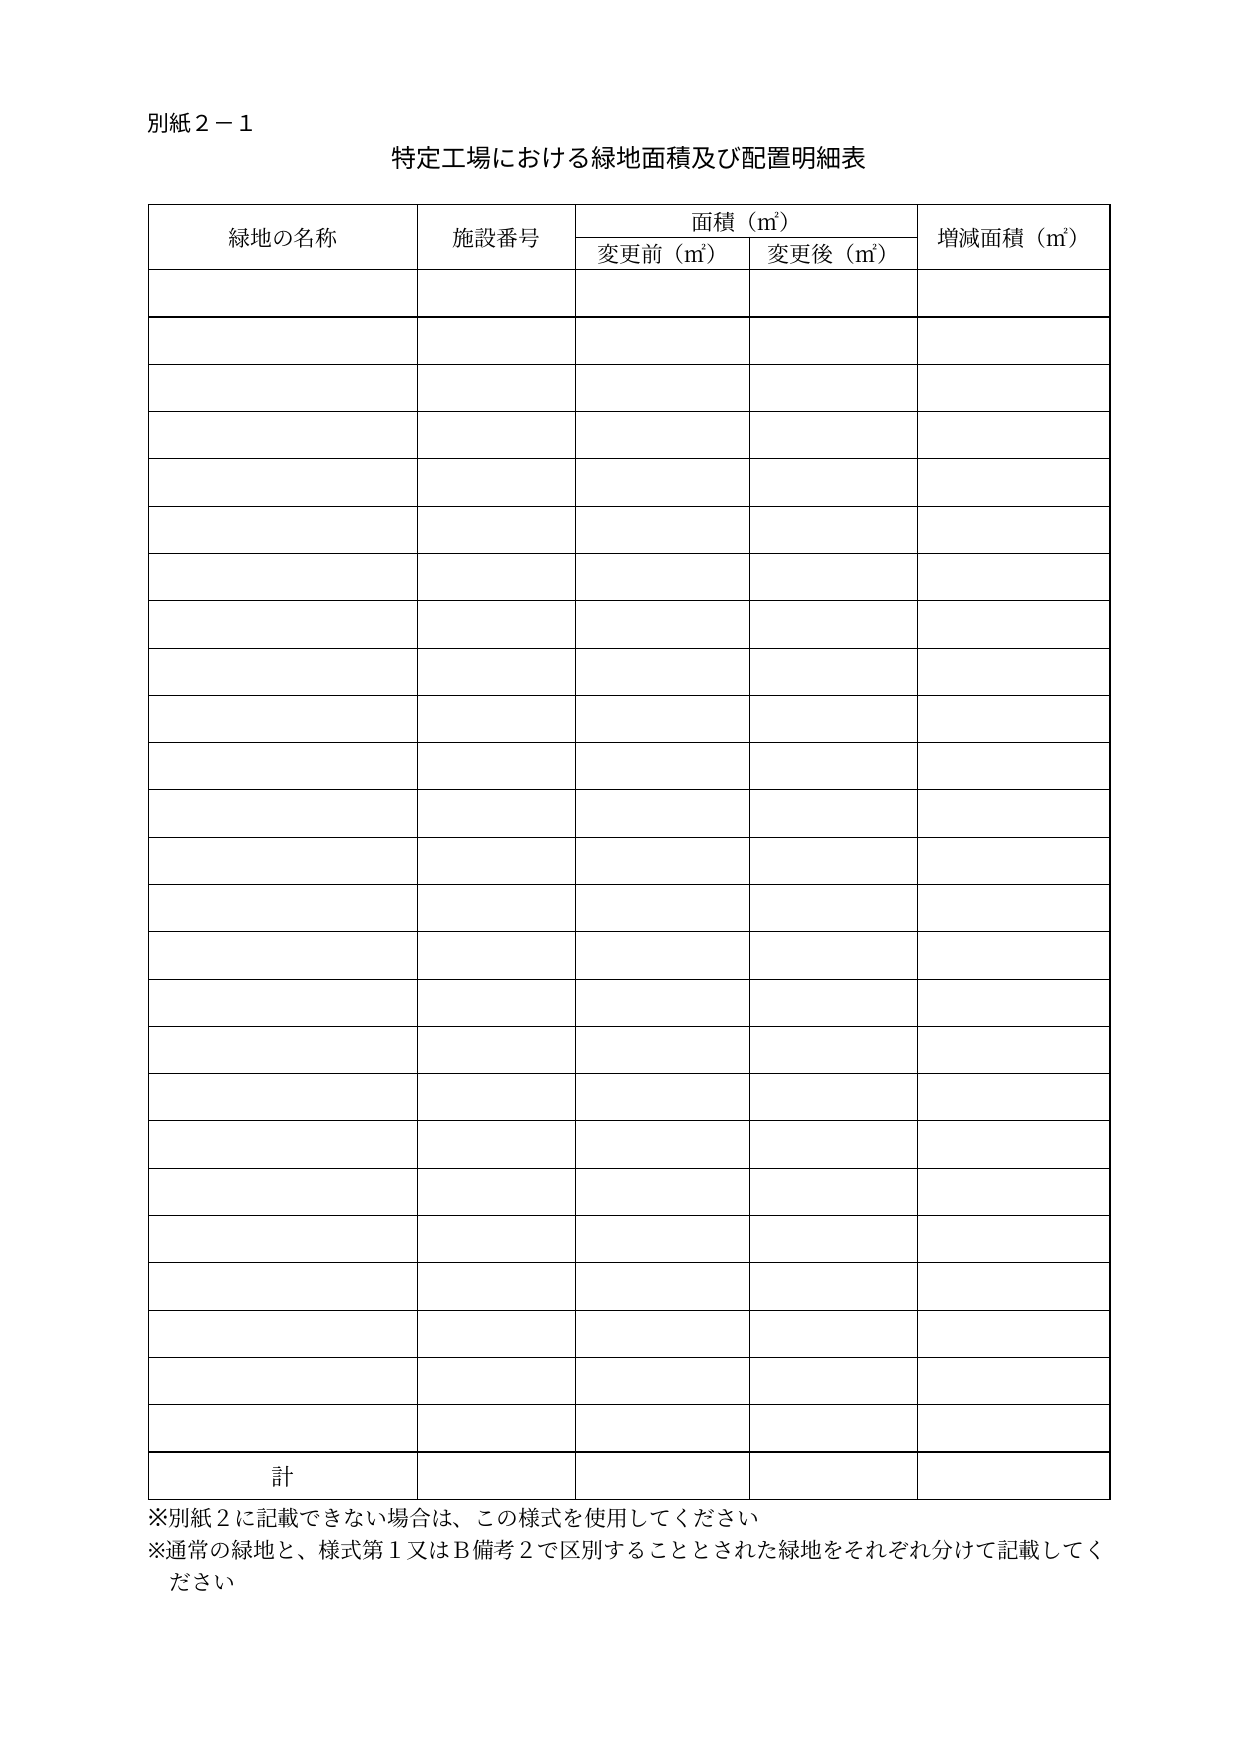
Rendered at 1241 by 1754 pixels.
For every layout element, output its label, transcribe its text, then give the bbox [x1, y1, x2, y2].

table_cell [750, 649, 917, 695]
table_cell [918, 743, 1109, 789]
table_cell [149, 412, 417, 458]
table_cell [149, 649, 417, 695]
table_cell [918, 1216, 1109, 1262]
table_cell [418, 459, 575, 506]
table_cell [750, 1263, 917, 1309]
table_cell [750, 1216, 917, 1262]
table_cell [750, 885, 917, 931]
table_cell [576, 838, 749, 884]
table_cell [418, 649, 575, 695]
table_cell [149, 601, 417, 647]
table_cell [918, 1311, 1109, 1357]
table_cell [750, 412, 917, 458]
table_cell [750, 1405, 917, 1451]
table_cell [149, 1027, 417, 1073]
table_cell [918, 318, 1109, 364]
table_cell [418, 601, 575, 647]
table_cell [418, 1074, 575, 1120]
table_cell [418, 743, 575, 789]
table_cell [750, 554, 917, 600]
text ※通常の緑地と、様式第１又はＢ備考２で区別することとされた緑地をそれぞれ分けて記載してください [148, 1534, 1110, 1597]
table_cell [149, 696, 417, 742]
table_cell [576, 1358, 749, 1404]
table_cell [418, 790, 575, 837]
table_cell [149, 1121, 417, 1168]
table_cell [418, 885, 575, 931]
table_cell [750, 1074, 917, 1120]
table_cell [576, 1169, 749, 1215]
table_cell [918, 1121, 1109, 1168]
table_cell [750, 507, 917, 553]
table_cell [576, 1074, 749, 1120]
table_cell [918, 412, 1109, 458]
table_cell [750, 270, 917, 316]
table_cell [750, 1027, 917, 1073]
table_cell [149, 507, 417, 553]
table_cell [418, 1027, 575, 1073]
table_cell [149, 790, 417, 837]
table_cell [149, 1074, 417, 1120]
table_cell [576, 412, 749, 458]
table_cell [149, 1263, 417, 1309]
table_cell [918, 601, 1109, 647]
table_cell [750, 790, 917, 837]
table_cell [750, 601, 917, 647]
table_cell [918, 1405, 1109, 1451]
table_cell [418, 1311, 575, 1357]
table_cell [418, 554, 575, 600]
table_cell [149, 459, 417, 506]
table_cell [750, 1121, 917, 1168]
table_cell [918, 838, 1109, 884]
table_cell [576, 459, 749, 506]
table_cell [750, 1169, 917, 1215]
table_cell [418, 1169, 575, 1215]
table_cell [576, 885, 749, 931]
table_cell [576, 365, 749, 411]
table_cell [918, 790, 1109, 837]
table_cell [576, 932, 749, 978]
table_cell [918, 885, 1109, 931]
table_cell [149, 1169, 417, 1215]
table_cell [750, 696, 917, 742]
table_cell [149, 1311, 417, 1357]
table_cell [576, 1027, 749, 1073]
table_cell [576, 790, 749, 837]
table_header 施設番号 [418, 205, 575, 269]
table_cell [576, 554, 749, 600]
table_cell [576, 1121, 749, 1168]
table_cell [918, 1169, 1109, 1215]
table_header 緑地の名称 [149, 205, 417, 269]
table_cell [418, 507, 575, 553]
table_cell [576, 1453, 749, 1499]
table_cell [576, 270, 749, 316]
table_cell [149, 318, 417, 364]
table_cell [149, 1358, 417, 1404]
table_cell [149, 270, 417, 316]
table_cell [918, 270, 1109, 316]
table_cell [149, 1405, 417, 1451]
table_cell [149, 743, 417, 789]
table_cell [418, 932, 575, 978]
table_cell [149, 932, 417, 978]
table_cell [918, 1027, 1109, 1073]
table_cell [750, 365, 917, 411]
table_cell [418, 1121, 575, 1168]
table_cell [918, 932, 1109, 978]
table_cell [576, 649, 749, 695]
table_cell [750, 1453, 917, 1499]
table_cell [418, 696, 575, 742]
table_cell [576, 601, 749, 647]
text 特定工場における緑地面積及び配置明細表 [148, 138, 1110, 174]
table_cell [418, 318, 575, 364]
table_cell [576, 318, 749, 364]
table_cell [418, 980, 575, 1026]
table_cell [918, 365, 1109, 411]
table_cell [576, 1405, 749, 1451]
table_cell [918, 696, 1109, 742]
table_cell [750, 838, 917, 884]
table_cell [418, 1216, 575, 1262]
table_header 増減面積（㎡） [918, 205, 1109, 269]
table_cell [750, 743, 917, 789]
table_cell [418, 1405, 575, 1451]
table_cell [149, 838, 417, 884]
table_cell [149, 1216, 417, 1262]
table_cell [576, 1216, 749, 1262]
text 別紙２－１ [148, 106, 1110, 138]
table_cell 変更前（㎡） [576, 238, 749, 269]
table_cell [418, 1263, 575, 1309]
table_cell [418, 838, 575, 884]
table_cell [149, 554, 417, 600]
table_cell [418, 365, 575, 411]
table_cell [418, 270, 575, 316]
table_cell [918, 507, 1109, 553]
table_cell [418, 412, 575, 458]
table_cell [576, 743, 749, 789]
table_cell [918, 1453, 1109, 1499]
table_cell [149, 365, 417, 411]
table_cell [918, 554, 1109, 600]
table_cell [418, 1358, 575, 1404]
table_cell [418, 1453, 575, 1499]
table_cell [750, 932, 917, 978]
table_cell [750, 1311, 917, 1357]
table_cell 変更後（㎡） [750, 238, 917, 269]
table_cell [918, 459, 1109, 506]
table_cell [750, 1358, 917, 1404]
table_cell [918, 1263, 1109, 1309]
table_cell [149, 885, 417, 931]
table_cell [918, 980, 1109, 1026]
table_cell [576, 696, 749, 742]
table_cell [576, 980, 749, 1026]
text ※別紙２に記載できない場合は、この様式を使用してください [148, 1500, 1110, 1534]
table_cell [750, 980, 917, 1026]
table_cell [918, 1358, 1109, 1404]
table_cell [750, 459, 917, 506]
table_cell [576, 1263, 749, 1309]
table_cell [576, 1311, 749, 1357]
table_cell 計 [149, 1453, 417, 1499]
table_cell [918, 649, 1109, 695]
table_cell [918, 1074, 1109, 1120]
table_header 面積（㎡） [576, 205, 917, 237]
table_cell [576, 507, 749, 553]
table_cell [750, 318, 917, 364]
table_cell [149, 980, 417, 1026]
